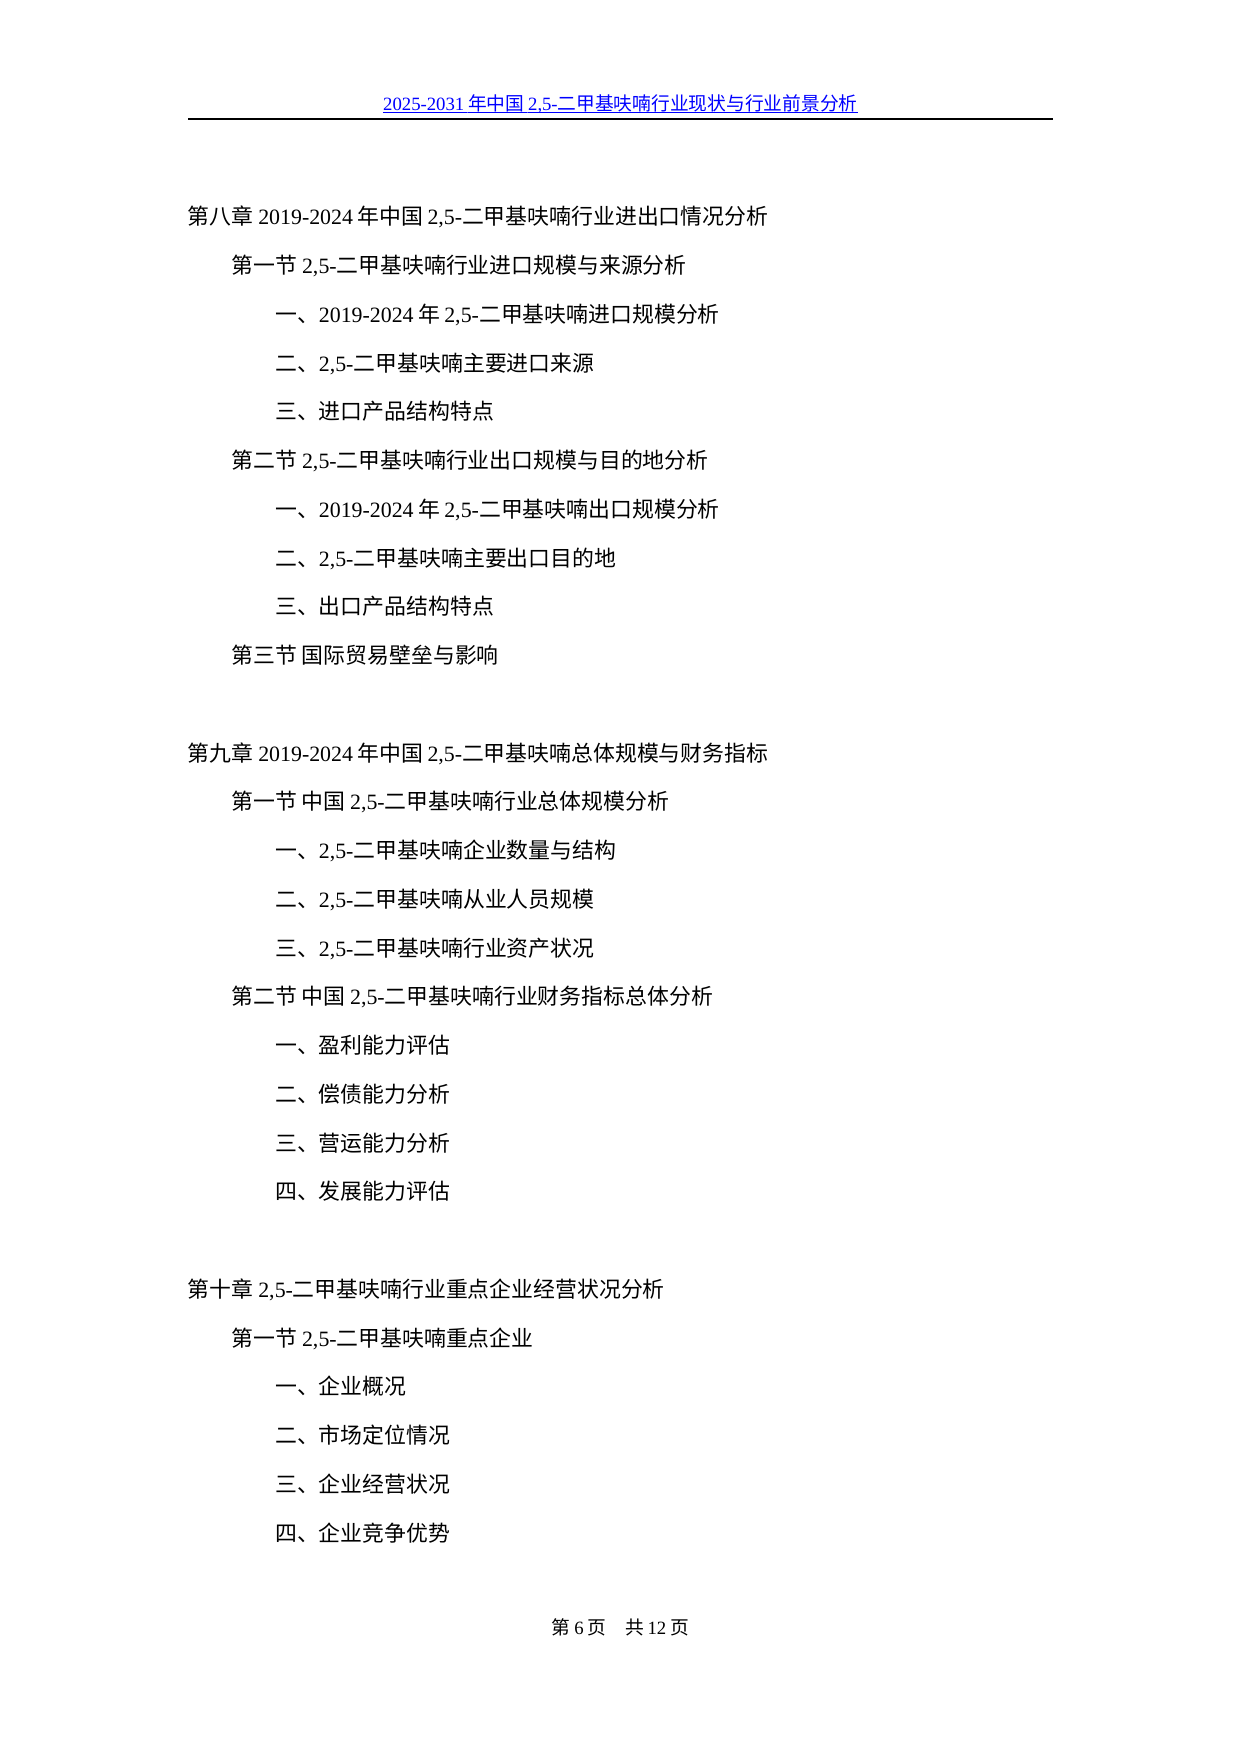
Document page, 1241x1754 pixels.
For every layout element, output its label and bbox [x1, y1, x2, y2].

text [187, 150, 1053, 1548]
